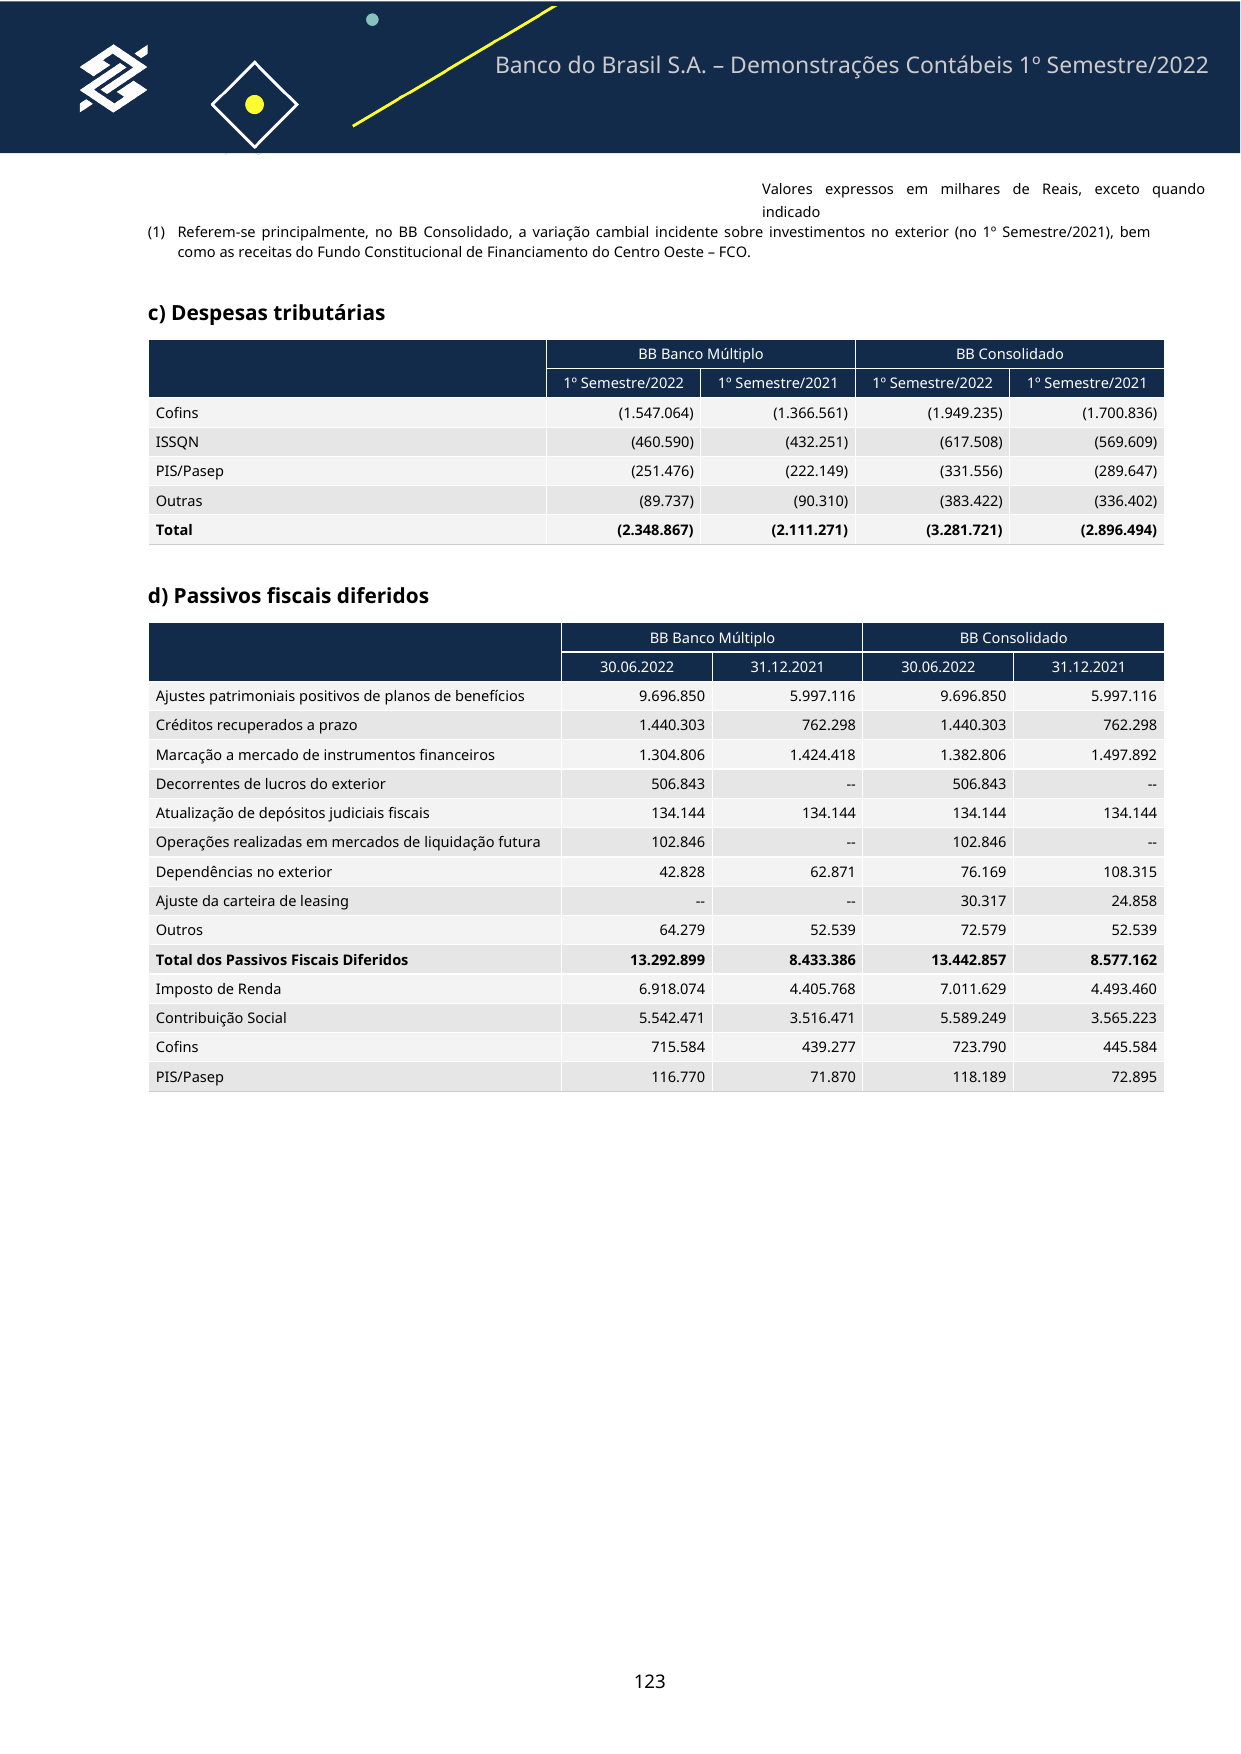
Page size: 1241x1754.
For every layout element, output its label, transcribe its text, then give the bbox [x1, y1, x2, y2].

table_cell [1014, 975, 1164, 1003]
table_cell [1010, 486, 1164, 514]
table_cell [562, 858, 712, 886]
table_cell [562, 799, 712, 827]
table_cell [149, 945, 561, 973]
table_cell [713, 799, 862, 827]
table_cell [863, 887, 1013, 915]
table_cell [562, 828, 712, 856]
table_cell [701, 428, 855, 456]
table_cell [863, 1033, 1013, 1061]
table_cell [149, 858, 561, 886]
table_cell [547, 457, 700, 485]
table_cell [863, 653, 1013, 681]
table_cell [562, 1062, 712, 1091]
text ) Passivos fiscais diferidos [148, 581, 1152, 610]
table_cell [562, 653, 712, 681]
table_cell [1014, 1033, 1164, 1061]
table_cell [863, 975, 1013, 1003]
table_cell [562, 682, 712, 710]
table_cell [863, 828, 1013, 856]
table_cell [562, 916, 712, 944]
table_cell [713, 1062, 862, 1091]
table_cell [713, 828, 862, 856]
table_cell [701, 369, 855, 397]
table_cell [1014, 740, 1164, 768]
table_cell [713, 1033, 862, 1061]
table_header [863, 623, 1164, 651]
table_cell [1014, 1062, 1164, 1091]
text (1) Referem-se principalmente, no BB Consolidado, a variação cambial incidente sobre investimentos no exterior (no 1º Semestre/2021), bem como as receitas do Fundo Constitucional de Financiamento do Centro Oeste – FCO. [148, 221, 1152, 261]
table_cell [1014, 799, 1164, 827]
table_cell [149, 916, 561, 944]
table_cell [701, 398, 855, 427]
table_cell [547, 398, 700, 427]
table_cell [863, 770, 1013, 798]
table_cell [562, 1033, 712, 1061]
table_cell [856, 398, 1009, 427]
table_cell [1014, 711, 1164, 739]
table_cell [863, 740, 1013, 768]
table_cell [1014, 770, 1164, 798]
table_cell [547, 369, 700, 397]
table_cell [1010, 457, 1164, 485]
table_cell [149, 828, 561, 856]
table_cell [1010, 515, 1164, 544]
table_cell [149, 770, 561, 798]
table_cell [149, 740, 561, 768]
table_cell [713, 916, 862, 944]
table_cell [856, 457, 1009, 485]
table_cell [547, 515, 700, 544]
picture [210, 6, 588, 149]
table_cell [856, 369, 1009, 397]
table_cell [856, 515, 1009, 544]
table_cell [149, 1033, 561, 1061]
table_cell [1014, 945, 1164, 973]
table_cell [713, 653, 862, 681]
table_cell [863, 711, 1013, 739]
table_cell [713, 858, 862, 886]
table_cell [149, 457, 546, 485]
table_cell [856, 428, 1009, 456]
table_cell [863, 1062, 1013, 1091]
picture [584, 62, 588, 72]
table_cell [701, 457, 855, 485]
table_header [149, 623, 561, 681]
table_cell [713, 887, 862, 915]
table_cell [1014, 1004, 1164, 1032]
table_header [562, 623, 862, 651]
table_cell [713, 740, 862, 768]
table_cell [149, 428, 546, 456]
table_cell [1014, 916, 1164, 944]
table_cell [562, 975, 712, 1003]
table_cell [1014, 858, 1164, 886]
picture [79, 44, 148, 113]
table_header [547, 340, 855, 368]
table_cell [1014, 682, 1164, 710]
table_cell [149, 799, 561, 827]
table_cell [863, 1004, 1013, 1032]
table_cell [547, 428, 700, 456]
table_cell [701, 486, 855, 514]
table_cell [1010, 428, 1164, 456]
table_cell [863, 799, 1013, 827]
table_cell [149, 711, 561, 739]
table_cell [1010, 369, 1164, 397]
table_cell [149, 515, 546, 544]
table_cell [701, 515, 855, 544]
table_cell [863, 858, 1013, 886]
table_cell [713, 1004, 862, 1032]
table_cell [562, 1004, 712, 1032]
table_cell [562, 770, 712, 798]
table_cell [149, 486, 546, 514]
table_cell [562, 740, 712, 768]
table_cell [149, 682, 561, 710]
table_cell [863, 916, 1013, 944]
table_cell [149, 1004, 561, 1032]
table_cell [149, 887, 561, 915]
text ) Despesas tributárias [148, 298, 1152, 326]
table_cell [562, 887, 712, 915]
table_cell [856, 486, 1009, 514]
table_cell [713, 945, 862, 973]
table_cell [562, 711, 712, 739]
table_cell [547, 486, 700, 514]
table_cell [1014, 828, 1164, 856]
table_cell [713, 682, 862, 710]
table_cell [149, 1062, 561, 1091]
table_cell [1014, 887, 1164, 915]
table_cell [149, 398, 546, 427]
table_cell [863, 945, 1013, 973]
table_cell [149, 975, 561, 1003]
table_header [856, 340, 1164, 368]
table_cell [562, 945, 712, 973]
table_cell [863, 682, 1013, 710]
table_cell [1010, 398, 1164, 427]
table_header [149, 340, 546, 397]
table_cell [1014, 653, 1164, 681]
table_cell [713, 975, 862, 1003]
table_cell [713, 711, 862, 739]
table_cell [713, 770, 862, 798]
